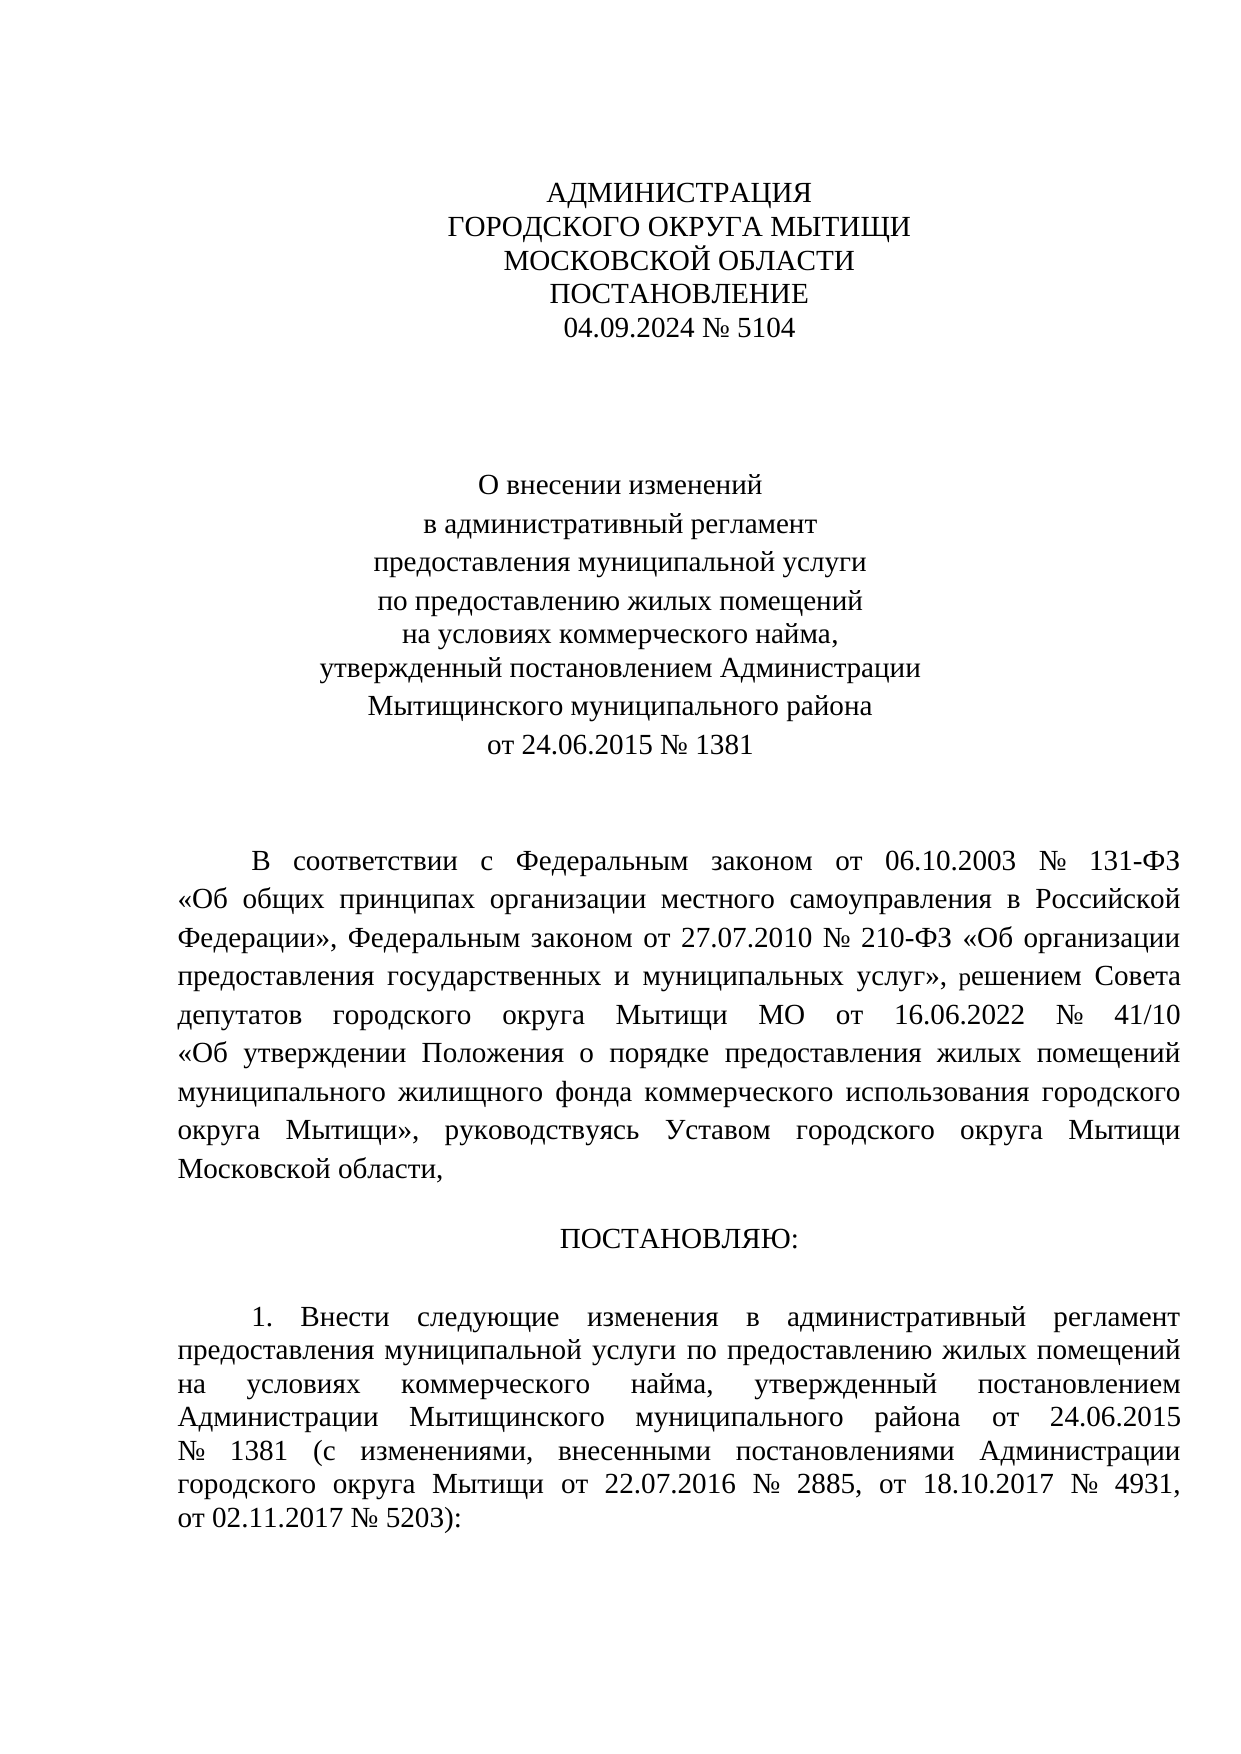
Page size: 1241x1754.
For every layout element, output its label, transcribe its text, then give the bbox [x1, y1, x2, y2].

text МОСКОВСКОЙ ОБЛАСТИ [177, 243, 1181, 276]
text АДМИНИСТРАЦИЯ [177, 176, 1181, 209]
text 1. Внести следующие изменения в административный регламент предоставления муниципальной услуги по предоставлению жилых помещений на условиях коммерческого найма, утвержденный постановлением Администрации Мытищинского муниципального района от 24.06.2015 № 1381 (с изменениями, внесенными постановлениями Администрации городского округа Мытищи от 22.07.2016 № 2885, от 18.10.2017 № 4931, от 02.11.2017 № 5203): [177, 1299, 1181, 1533]
text предоставления муниципальной услуги [59, 544, 1181, 578]
text на условиях коммерческого найма, [59, 616, 1181, 650]
text от 24.06.2015 № 1381 [59, 727, 1181, 761]
text ПОСТАНОВЛЯЮ: [177, 1222, 1181, 1255]
text 04.09.2024 № 5104 [177, 310, 1181, 343]
text утвержденный постановлением Администрации [59, 650, 1181, 683]
text ПОСТАНОВЛЕНИЕ [177, 276, 1181, 310]
text О внесении изменений [59, 467, 1181, 501]
text в административный регламент [59, 506, 1181, 539]
text по предоставлению жилых помещений [59, 583, 1181, 616]
text В соответствии с Федеральным законом от 06.10.2003 № 131-ФЗ «Об общих принципах организации местного самоуправления в Российской Федерации», Федеральным законом от 27.07.2010 № 210-ФЗ «Об организации предоставления государственных и муниципальных услуг», решением Совета депутатов городского округа Мытищи МО от 16.06.2022 № 41/10 «Об утверждении Положения о порядке предоставления жилых помещений муниципального жилищного фонда коммерческого использования городского округа Мытищи», руководствуясь Уставом городского округа Мытищи Московской области, [177, 843, 1181, 1184]
text ГОРОДСКОГО ОКРУГА МЫТИЩИ [177, 209, 1181, 243]
text Мытищинского муниципального района [59, 688, 1181, 722]
